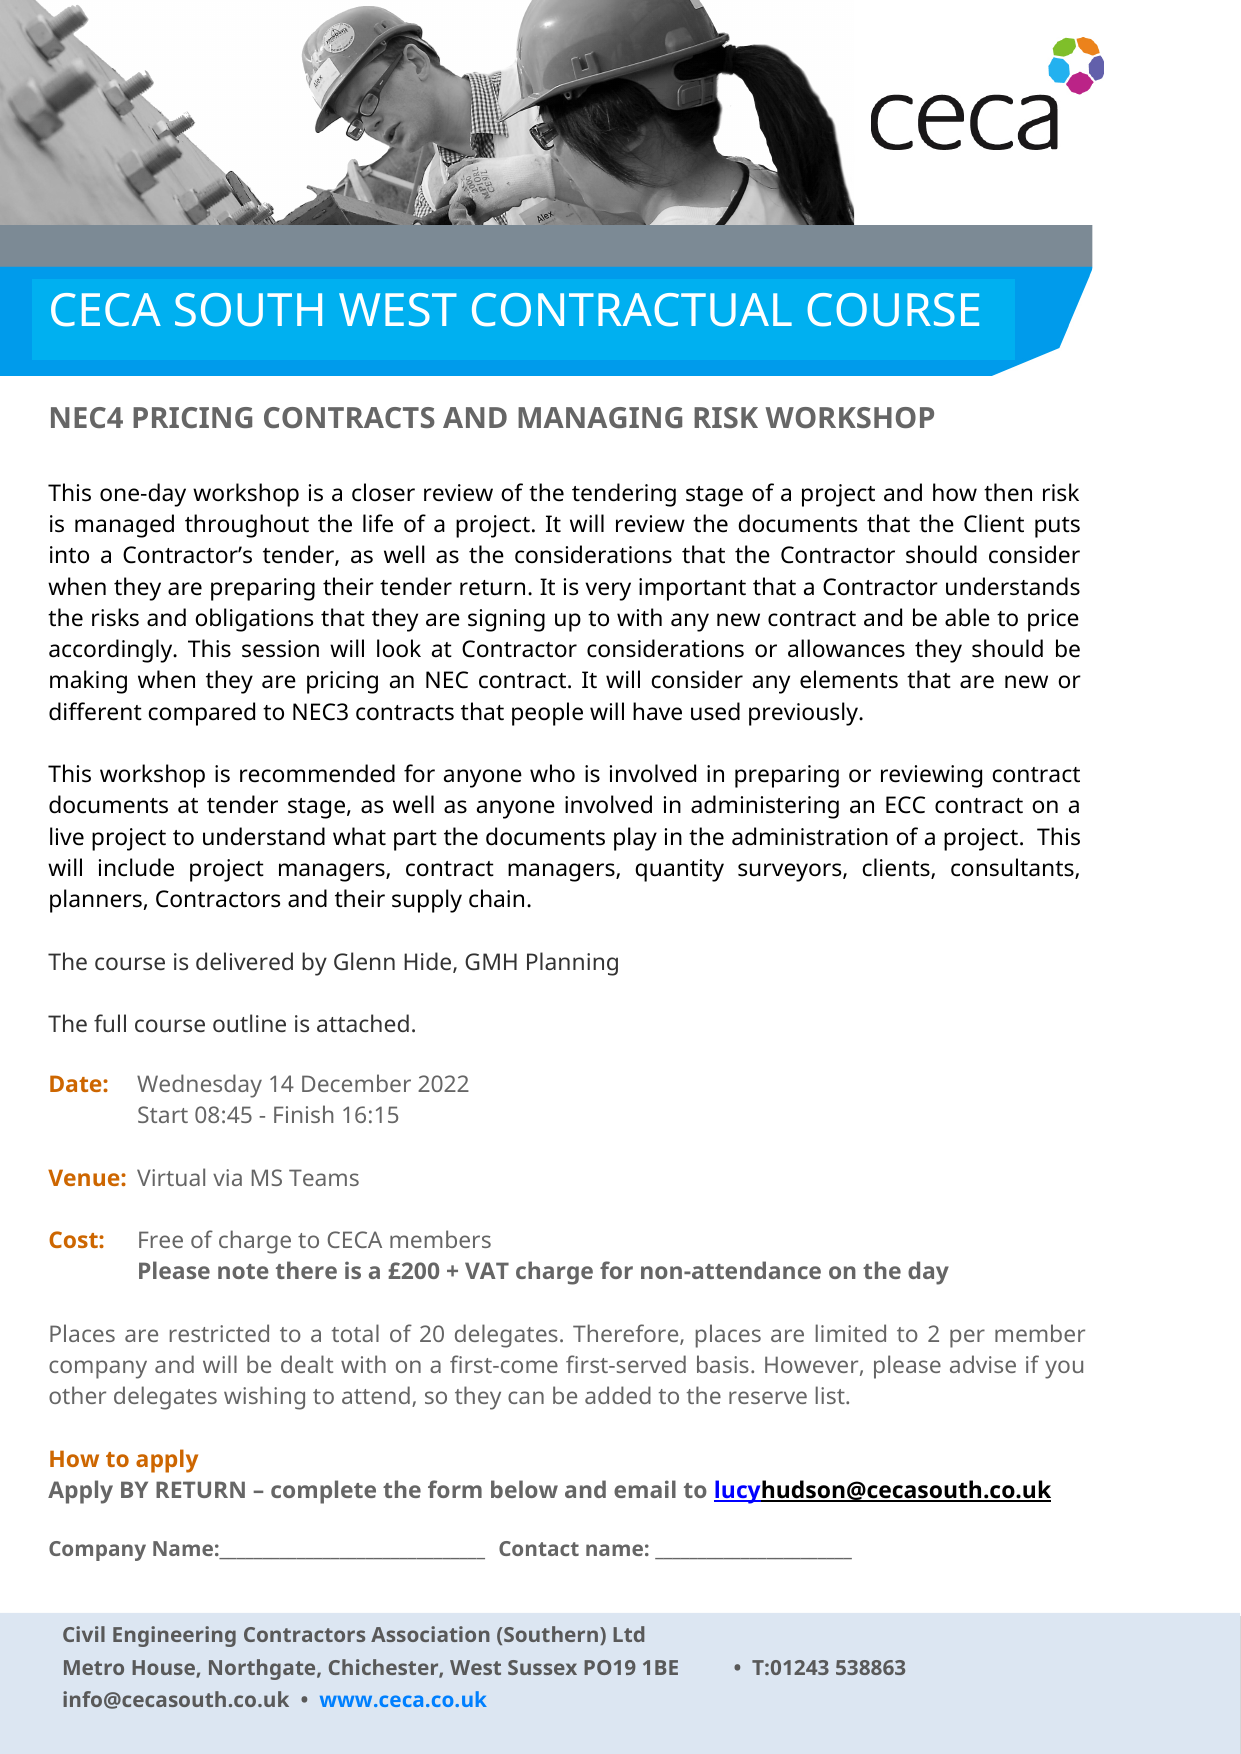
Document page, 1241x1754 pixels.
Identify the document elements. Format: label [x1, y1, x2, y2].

picture [995, 271, 1093, 376]
picture [0, 0, 1093, 266]
picture [871, 37, 1104, 150]
